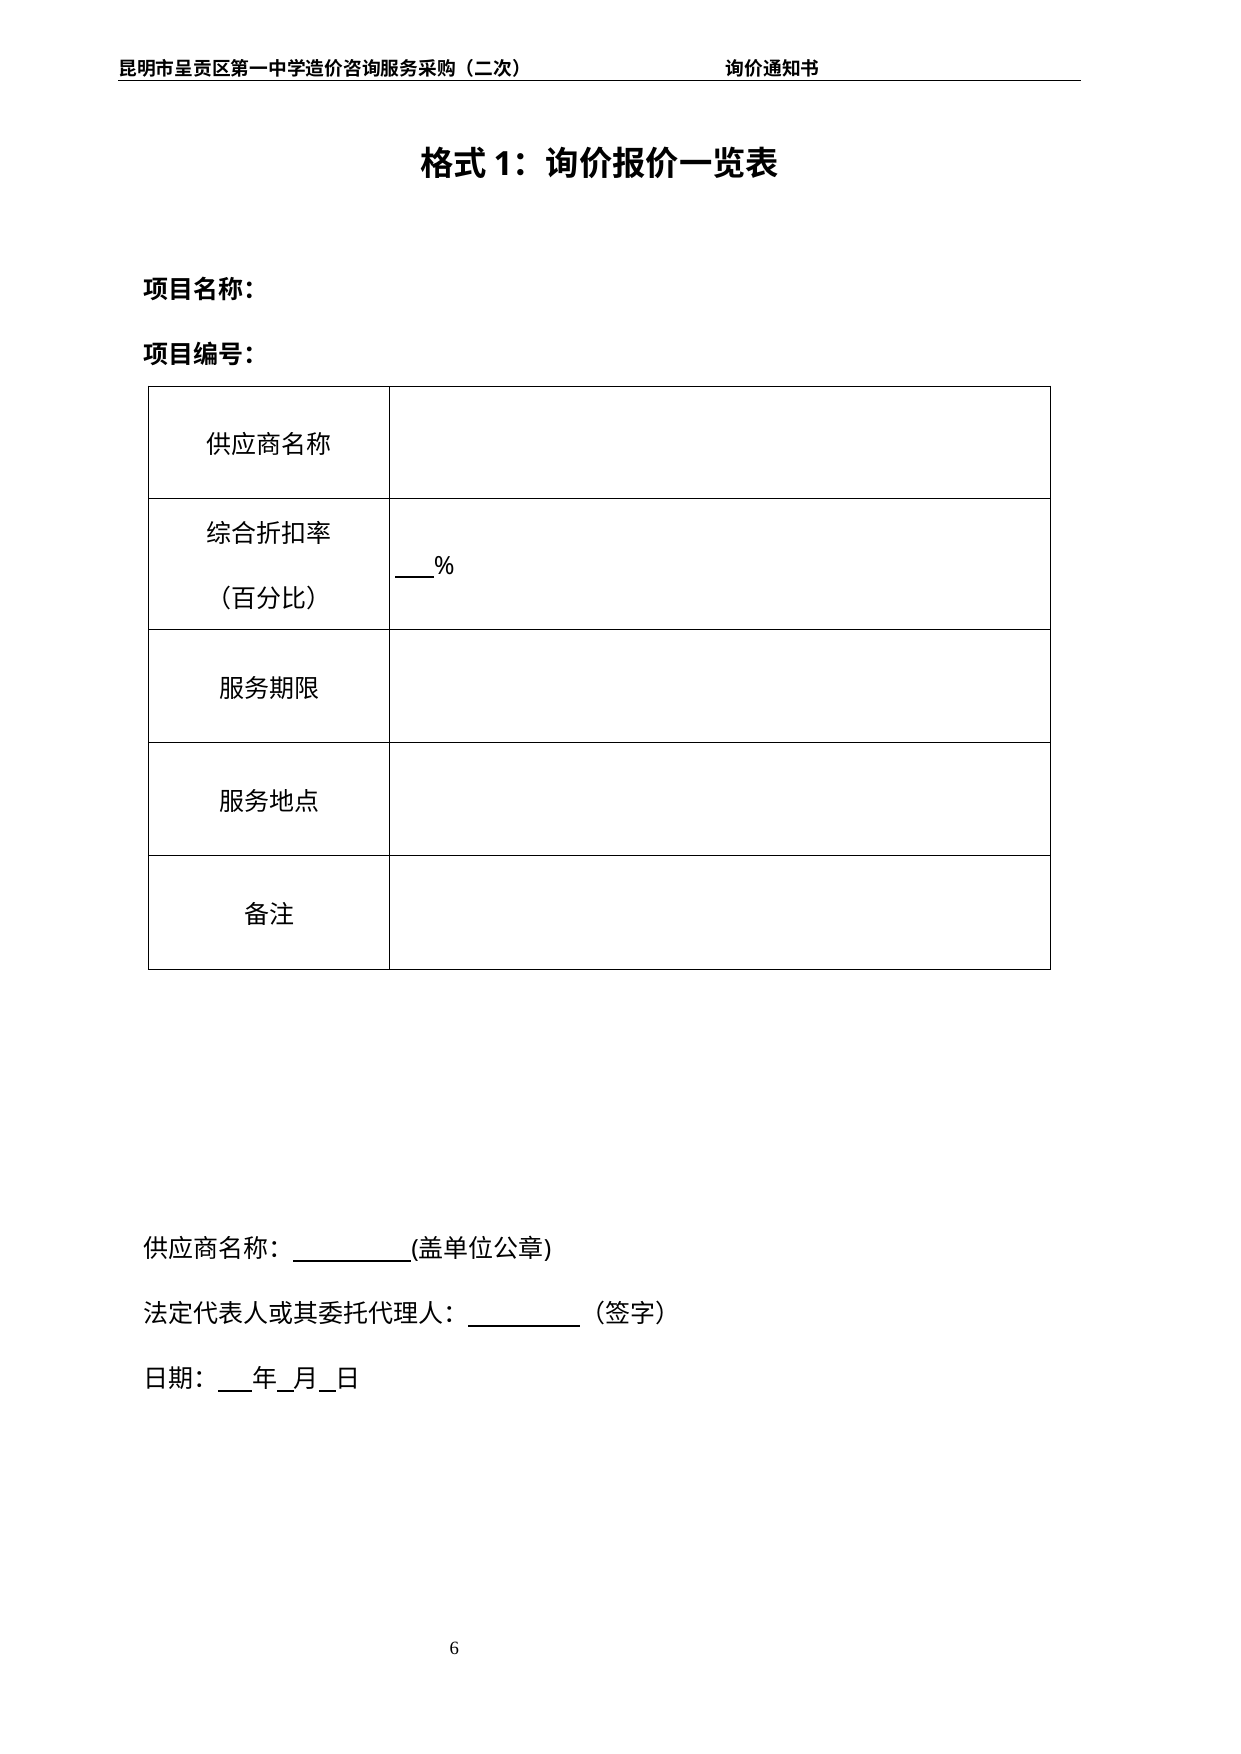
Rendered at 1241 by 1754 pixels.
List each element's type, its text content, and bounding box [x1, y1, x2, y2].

table_cell [390, 856, 1050, 969]
table_header 供应商名称 [149, 387, 389, 498]
table_cell % [390, 499, 1050, 629]
table_header [390, 387, 1050, 498]
text 日期： 年 月 日 [118, 1344, 1081, 1409]
table_cell 综合折扣率 （百分比） [149, 499, 389, 629]
text 项目名称： [118, 256, 1081, 321]
text 法定代表人或其委托代理人： （签字） [118, 1279, 1081, 1344]
table_cell 服务期限 [149, 630, 389, 742]
subtitle 格式1：询价报价一览表 [118, 129, 1081, 194]
table_cell [390, 630, 1050, 742]
text 项目编号： [118, 321, 1081, 386]
table_cell [390, 743, 1050, 855]
table_cell 备注 [149, 856, 389, 969]
text 供应商名称： (盖单位公章) [118, 1214, 1081, 1279]
table_cell 服务地点 [149, 743, 389, 855]
